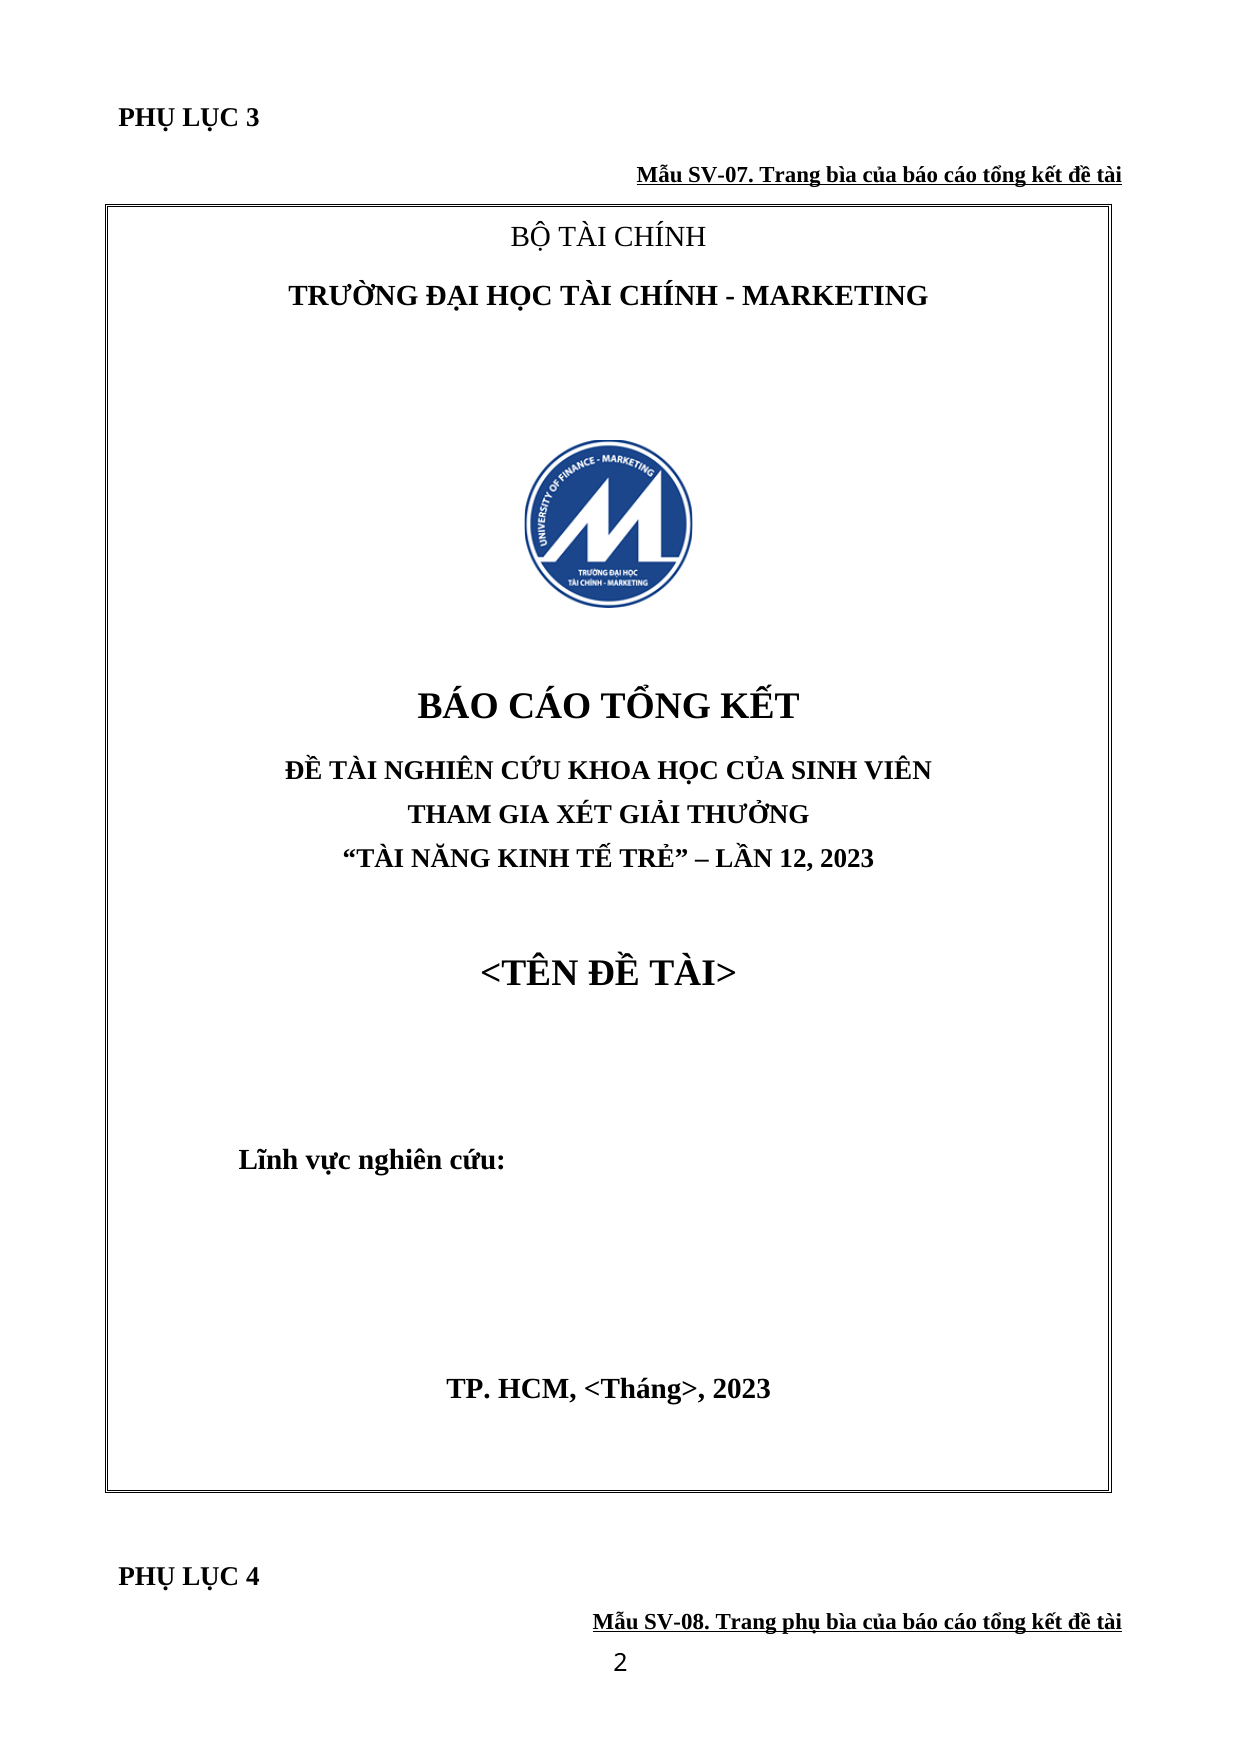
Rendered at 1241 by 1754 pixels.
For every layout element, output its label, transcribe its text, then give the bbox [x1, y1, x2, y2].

text Mẫu SV-07. Trang bìa của báo cáo tổng kết đề tài [118, 149, 1122, 191]
table_header BỘ TÀI CHÍNH TRƯỜNG ĐẠI HỌC TÀI CHÍNH - MARKETING BÁO CÁO TỔNG KẾT ĐỀ TÀI NGHIÊN CỨU KHOA HỌC CỦA SINH VIÊN THAM GIA XÉT GIẢI THƯỞNG “TÀI NĂNG KINH TẾ TRẺ” – LẦN 12, 2023 <TÊN ĐỀ TÀI> Lĩnh vực nghiên cứu: TP. HCM, <Tháng>, 2023 [108, 207, 1108, 1490]
text PHỤ LỤC 3 [118, 101, 1122, 132]
text Mẫu SV-08. Trang phụ bìa của báo cáo tổng kết đề tài [118, 1608, 1122, 1634]
picture [524, 440, 693, 608]
text PHỤ LỤC 4 [118, 1560, 1122, 1591]
